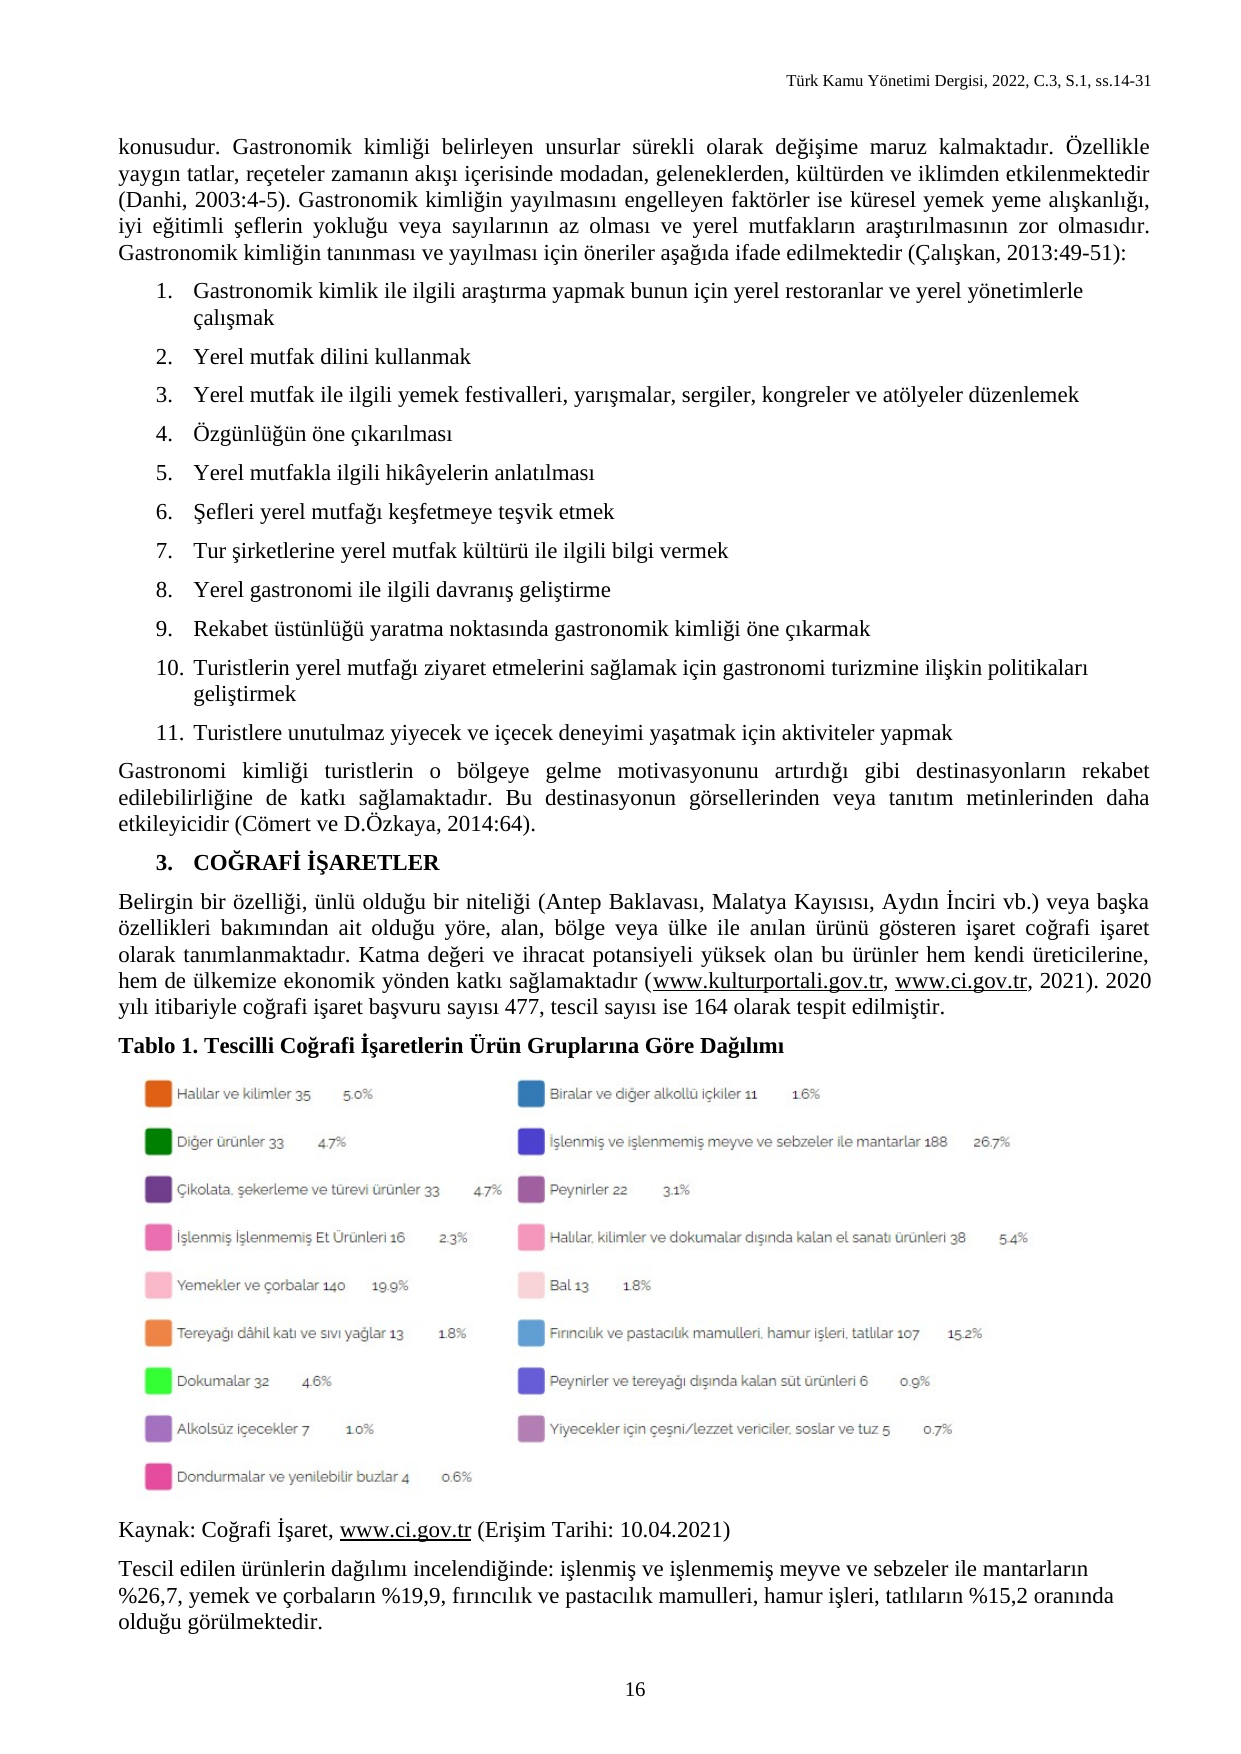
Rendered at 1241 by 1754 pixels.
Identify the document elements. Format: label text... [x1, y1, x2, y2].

list Turistlerin yerel mutfağı ziyaret etmelerini sağlamak için gastronomi turizmine ilişkin politikaları geliştirmek [156, 653, 1152, 706]
list Gastronomik kimlik ile ilgili araştırma yapmak bunun için yerel restoranlar ve yerel yönetimlerle çalışmak [156, 277, 1152, 330]
text Gastronomi kimliği turistlerin o bölgeye gelme motivasyonunu artırdığı gibi destinasyonların rekabet edilebilirliğine de katkı sağlamaktadır. Bu destinasyonun görsellerinden veya tanıtım metinlerinden daha etkileyicidir (Cömert ve D.Özkaya, 2014:64). [118, 758, 1152, 837]
text Belirgin bir özelliği, ünlü olduğu bir niteliği (Antep Baklavası, Malatya Kayısısı, Aydın İnciri vb.) veya başka özellikleri bakımından ait olduğu yöre, alan, bölge veya ülke ile anılan ürünü gösteren işaret coğrafi işaret olarak tanımlanmaktadır. Katma değeri ve ihracat potansiyeli yüksek olan bu ürünler hem kendi üreticilerine, hem de ülkemize ekonomik yönden katkı sağlamaktadır (www.kulturportali.gov.tr, www.ci.gov.tr, 2021). 2020 yılı itibariyle coğrafi işaret başvuru sayısı 477, tescil sayısı ise 164 olarak tespit edilmiştir. [118, 888, 1152, 1020]
list Özgünlüğün öne çıkarılması [156, 420, 1152, 447]
list Şefleri yerel mutfağı keşfetmeye teşvik etmek [156, 498, 1152, 524]
text Kaynak: Coğrafi İşaret, www.ci.gov.tr (Erişim Tarihi: 10.04.2021) [118, 1516, 1152, 1543]
list Yerel mutfakla ilgili hikâyelerin anlatılması [156, 459, 1152, 486]
list Yerel mutfak ile ilgili yemek festivalleri, yarışmalar, sergiler, kongreler ve atölyeler düzenlemek [156, 382, 1152, 408]
picture [118, 1071, 1062, 1504]
list COĞRAFİ İŞARETLER [156, 849, 1152, 876]
text Tablo 1. Tescilli Coğrafi İşaretlerin Ürün Gruplarına Göre Dağılımı [118, 1032, 1152, 1059]
list Yerel mutfak dilini kullanmak [156, 343, 1152, 369]
list Tur şirketlerine yerel mutfak kültürü ile ilgili bilgi vermek [156, 537, 1152, 563]
list Rekabet üstünlüğü yaratma noktasında gastronomik kimliği öne çıkarmak [156, 615, 1152, 641]
list Yerel gastronomi ile ilgili davranış geliştirme [156, 576, 1152, 602]
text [118, 133, 1152, 265]
list Turistlere unutulmaz yiyecek ve içecek deneyimi yaşatmak için aktiviteler yapmak [156, 719, 1152, 745]
text Tescil edilen ürünlerin dağılımı incelendiğinde: işlenmiş ve işlenmemiş meyve ve sebzeler ile mantarların %26,7, yemek ve çorbaların %19,9, fırıncılık ve pastacılık mamulleri, hamur işleri, tatlıların %15,2 oranında olduğu görülmektedir. [118, 1555, 1152, 1634]
